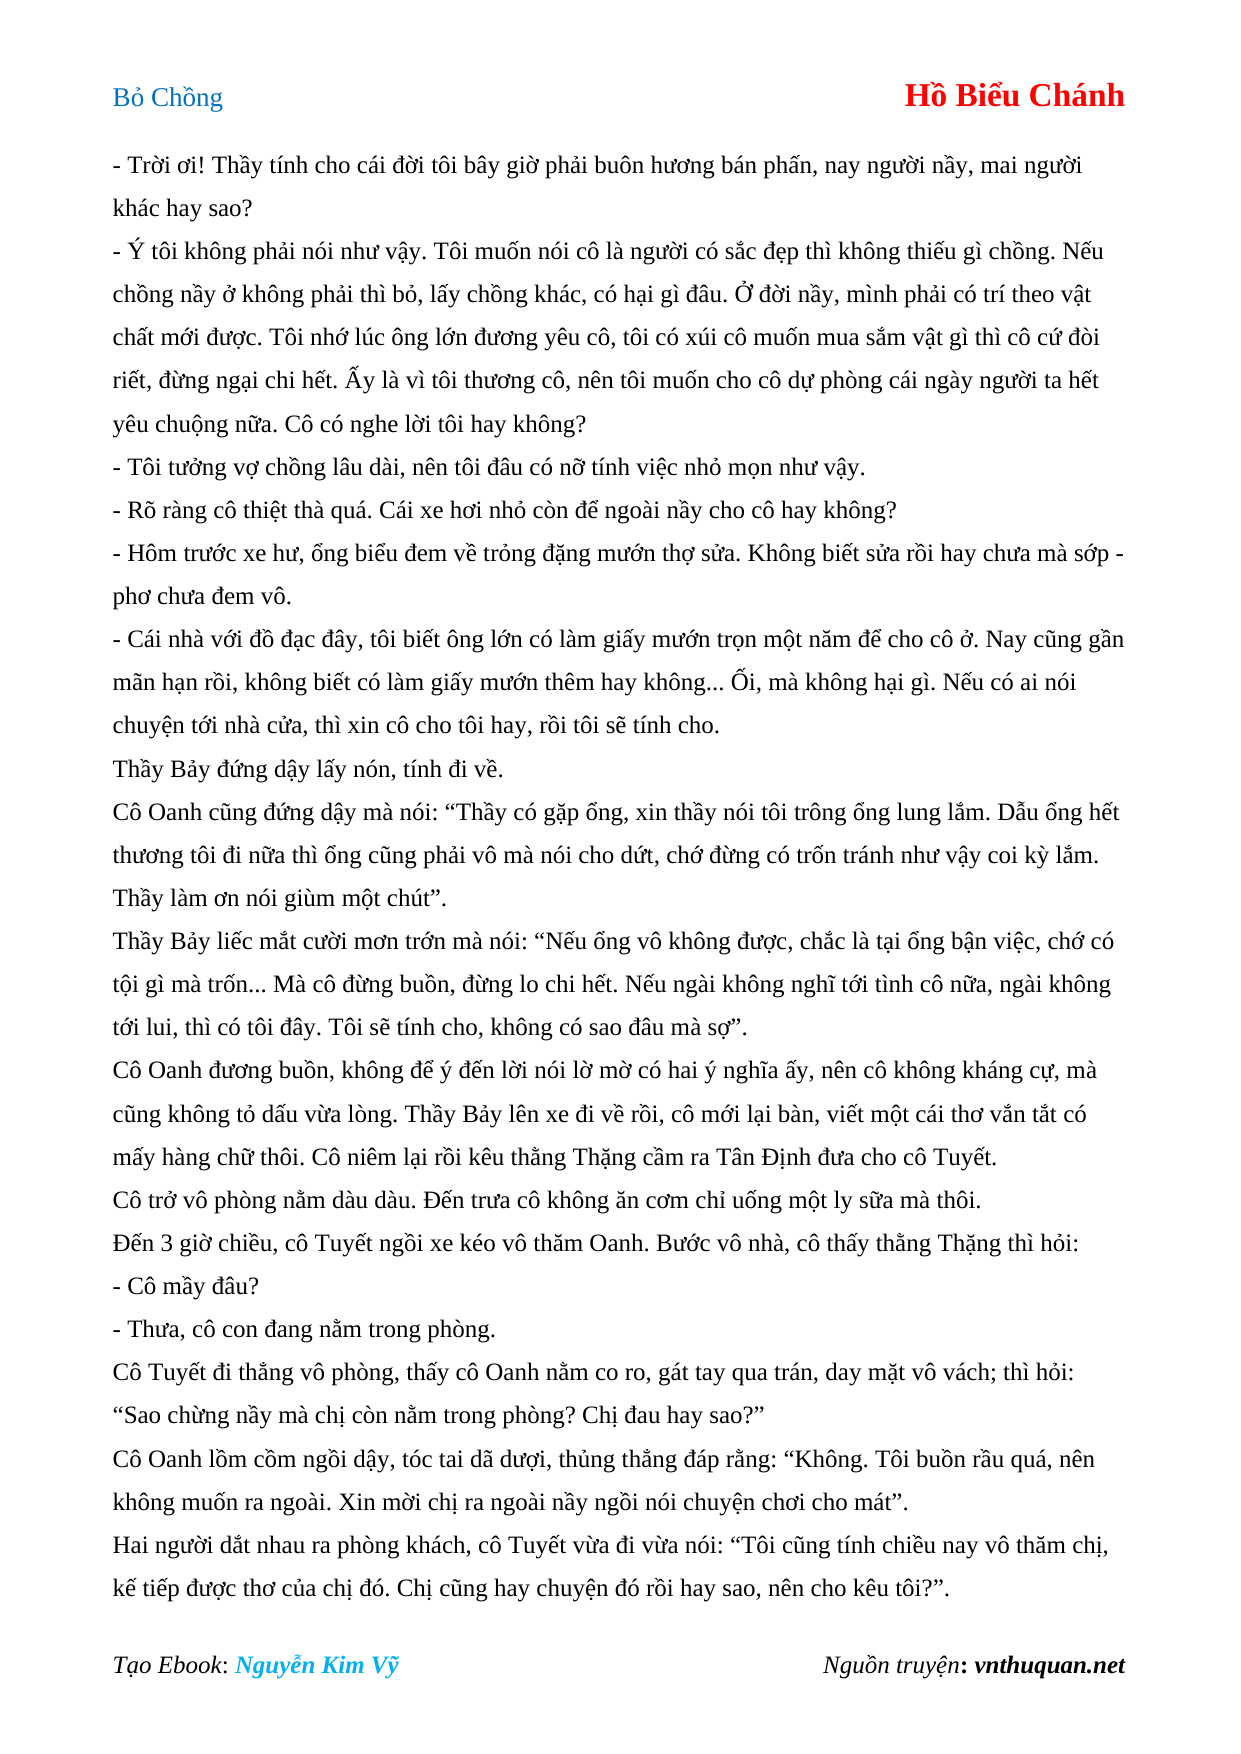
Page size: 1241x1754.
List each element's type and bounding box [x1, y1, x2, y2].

text [112, 150, 1128, 1602]
